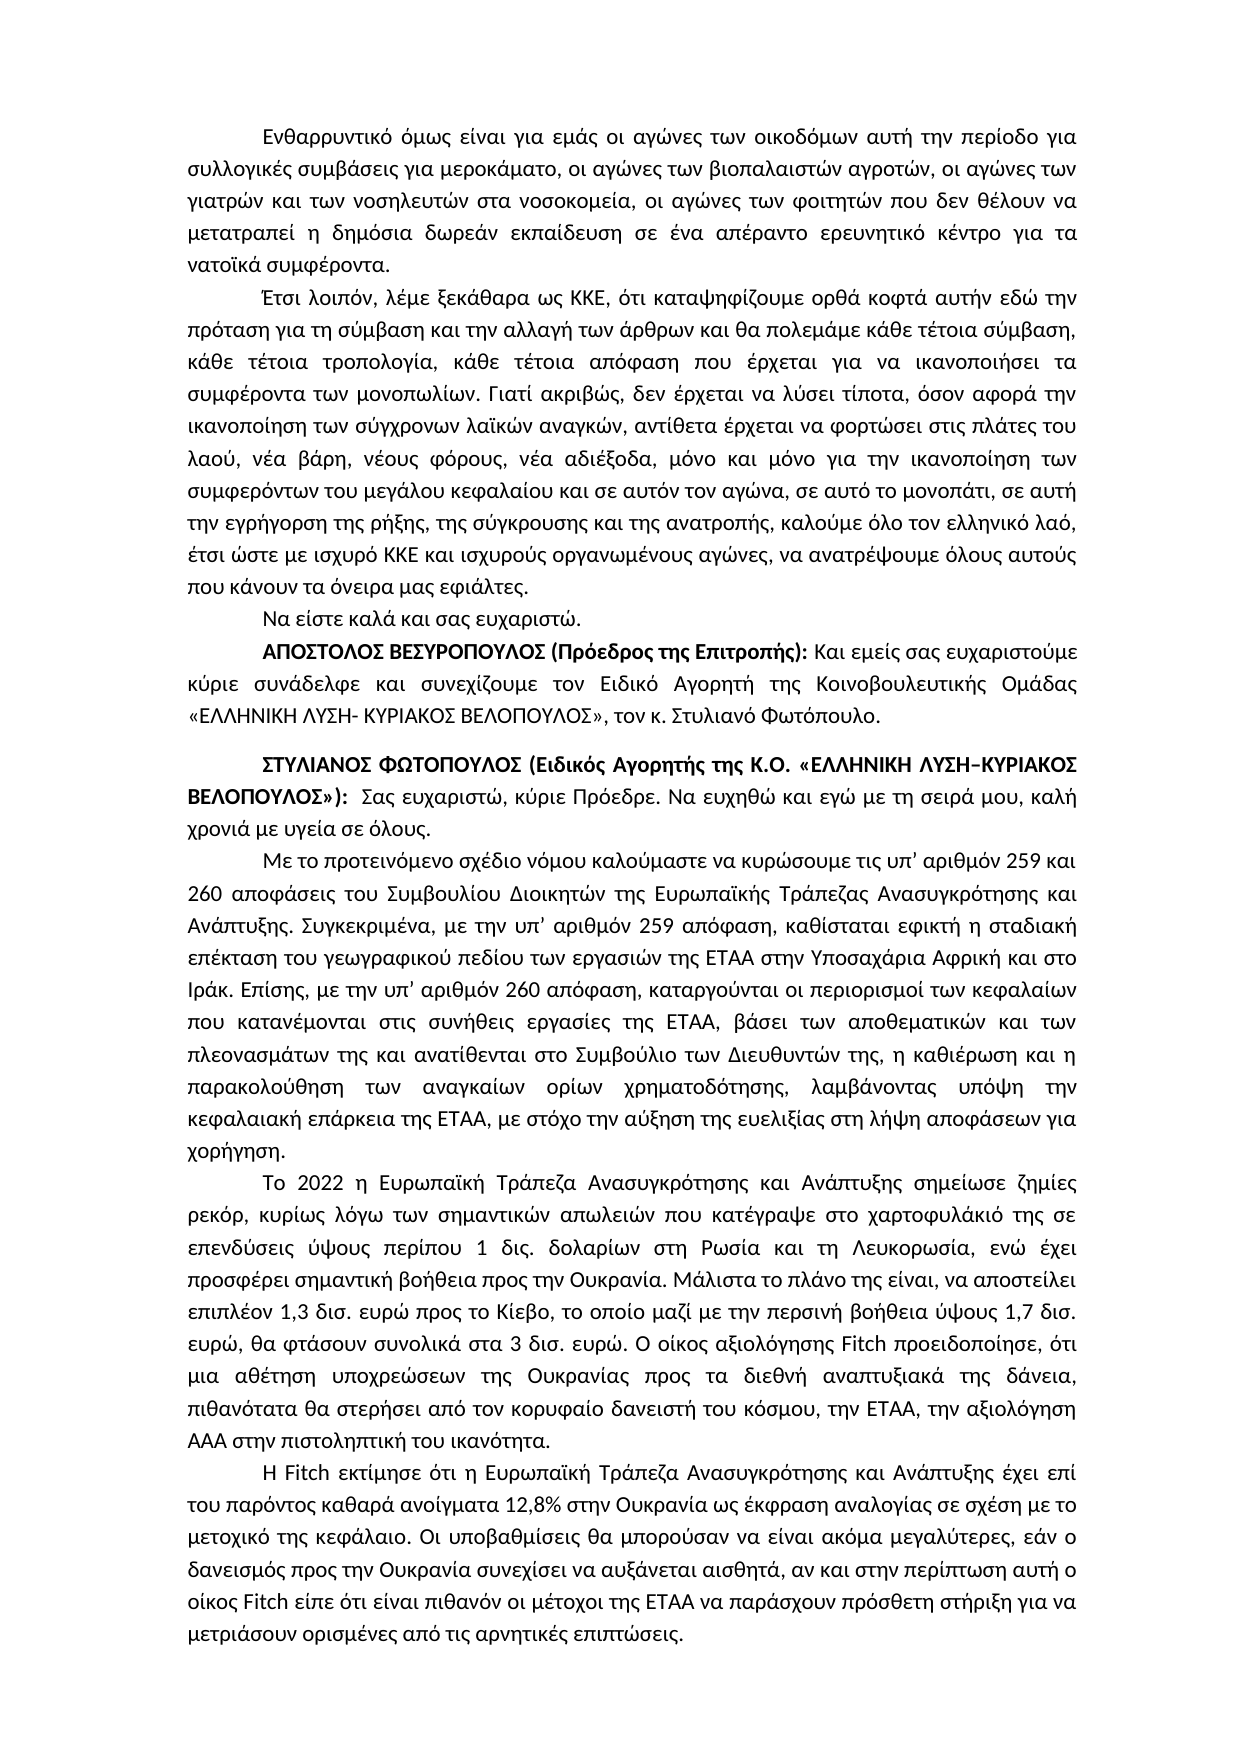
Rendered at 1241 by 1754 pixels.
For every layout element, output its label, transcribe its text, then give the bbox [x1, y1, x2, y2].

text Με το προτεινόμενο σχέδιο νόμου καλούμαστε να κυρώσουμε τις υπ’ αριθμόν 259 και 260 αποφάσεις του Συμβουλίου Διοικητών της Ευρωπαϊκής Τράπεζας Ανασυγκρότησης και Ανάπτυξης. Συγκεκριμένα, με την υπ’ αριθμόν 259 απόφαση, καθίσταται εφικτή η σταδιακή επέκταση του γεωγραφικού πεδίου των εργασιών της ΕΤΑΑ στην Υποσαχάρια Αφρική και στο Ιράκ. Επίσης, με την υπ’ αριθμόν 260 απόφαση, καταργούνται οι περιορισμοί των κεφαλαίων που κατανέμονται στις συνήθεις εργασίες της ΕΤΑΑ, βάσει των αποθεματικών και των πλεονασμάτων της και ανατίθενται στο Συμβούλιο των Διευθυντών της, η καθιέρωση και η παρακολούθηση των αναγκαίων ορίων χρηματοδότησης, λαμβάνοντας υπόψη την κεφαλαιακή επάρκεια της ΕΤΑΑ, με στόχο την αύξηση της ευελιξίας στη λήψη αποφάσεων για χορήγηση. [187, 847, 1078, 1164]
text ΑΠΟΣΤΟΛΟΣ ΒΕΣΥΡΟΠΟΥΛΟΣ (Πρόεδρος της Επιτροπής): Και εμείς σας ευχαριστούμε κύριε συνάδελφε και συνεχίζουμε τον Ειδικό Αγορητή της Κοινοβουλευτικής Ομάδας «ΕΛΛΗΝΙΚΗ ΛΥΣΗ- ΚΥΡΙΑΚΟΣ ΒΕΛΟΠΟΥΛΟΣ», τον κ. Στυλιανό Φωτόπουλο. [187, 637, 1078, 729]
text Ενθαρρυντικό όμως είναι για εμάς οι αγώνες των οικοδόμων αυτή την περίοδο για συλλογικές συμβάσεις για μεροκάματο, οι αγώνες των βιοπαλαιστών αγροτών, οι αγώνες των γιατρών και των νοσηλευτών στα νοσοκομεία, οι αγώνες των φοιτητών που δεν θέλουν να μετατραπεί η δημόσια δωρεάν εκπαίδευση σε ένα απέραντο ερευνητικό κέντρο για τα νατοϊκά συμφέροντα. [187, 122, 1078, 278]
text Το 2022 η Ευρωπαϊκή Τράπεζα Ανασυγκρότησης και Ανάπτυξης σημείωσε ζημίες ρεκόρ, κυρίως λόγω των σημαντικών απωλειών που κατέγραψε στο χαρτοφυλάκιό της σε επενδύσεις ύψους περίπου 1 δις. δολαρίων στη Ρωσία και τη Λευκορωσία, ενώ έχει προσφέρει σημαντική βοήθεια προς την Ουκρανία. Μάλιστα το πλάνο της είναι, να αποστείλει επιπλέον 1,3 δισ. ευρώ προς το Κίεβο, το οποίο μαζί με την περσινή βοήθεια ύψους 1,7 δισ. ευρώ, θα φτάσουν συνολικά στα 3 δισ. ευρώ. Ο οίκος αξιολόγησης Fitch προειδοποίησε, ότι μια αθέτηση υποχρεώσεων της Ουκρανίας προς τα διεθνή αναπτυξιακά της δάνεια, πιθανότατα θα στερήσει από τον κορυφαίο δανειστή του κόσμου, την ΕΤΑΑ, την αξιολόγηση ΑΑΑ στην πιστοληπτική του ικανότητα. [187, 1168, 1078, 1454]
text Να είστε καλά και σας ευχαριστώ. [187, 604, 1078, 633]
text Η Fitch εκτίμησε ότι η Ευρωπαϊκή Τράπεζα Ανασυγκρότησης και Ανάπτυξης έχει επί του παρόντος καθαρά ανοίγματα 12,8% στην Ουκρανία ως έκφραση αναλογίας σε σχέση με το μετοχικό της κεφάλαιο. Οι υποβαθμίσεις θα μπορούσαν να είναι ακόμα μεγαλύτερες, εάν ο δανεισμός προς την Ουκρανία συνεχίσει να αυξάνεται αισθητά, αν και στην περίπτωση αυτή ο οίκος Fitch είπε ότι είναι πιθανόν οι μέτοχοι της ΕΤΑΑ να παράσχουν πρόσθετη στήριξη για να μετριάσουν ορισμένες από τις αρνητικές επιπτώσεις. [187, 1458, 1078, 1647]
text ΣΤΥΛΙΑΝΟΣ ΦΩΤΟΠΟΥΛΟΣ (Ειδικός Αγορητής της Κ.Ο. «ΕΛΛΗΝΙΚΗ ΛΥΣΗ–ΚΥΡΙΑΚΟΣ ΒΕΛΟΠΟΥΛΟΣ»): Σας ευχαριστώ, κύριε Πρόεδρε. Να ευχηθώ και εγώ με τη σειρά μου, καλή χρονιά με υγεία σε όλους. [187, 750, 1078, 842]
text Έτσι λοιπόν, λέμε ξεκάθαρα ως ΚΚΕ, ότι καταψηφίζουμε ορθά κοφτά αυτήν εδώ την πρόταση για τη σύμβαση και την αλλαγή των άρθρων και θα πολεμάμε κάθε τέτοια σύμβαση, κάθε τέτοια τροπολογία, κάθε τέτοια απόφαση που έρχεται για να ικανοποιήσει τα συμφέροντα των μονοπωλίων. Γιατί ακριβώς, δεν έρχεται να λύσει τίποτα, όσον αφορά την ικανοποίηση των σύγχρονων λαϊκών αναγκών, αντίθετα έρχεται να φορτώσει στις πλάτες του λαού, νέα βάρη, νέους φόρους, νέα αδιέξοδα, μόνο και μόνο για την ικανοποίηση των συμφερόντων του μεγάλου κεφαλαίου και σε αυτόν τον αγώνα, σε αυτό το μονοπάτι, σε αυτή την εγρήγορση της ρήξης, της σύγκρουσης και της ανατροπής, καλούμε όλο τον ελληνικό λαό, έτσι ώστε με ισχυρό ΚΚΕ και ισχυρούς οργανωμένους αγώνες, να ανατρέψουμε όλους αυτούς που κάνουν τα όνειρα μας εφιάλτες. [187, 283, 1078, 600]
